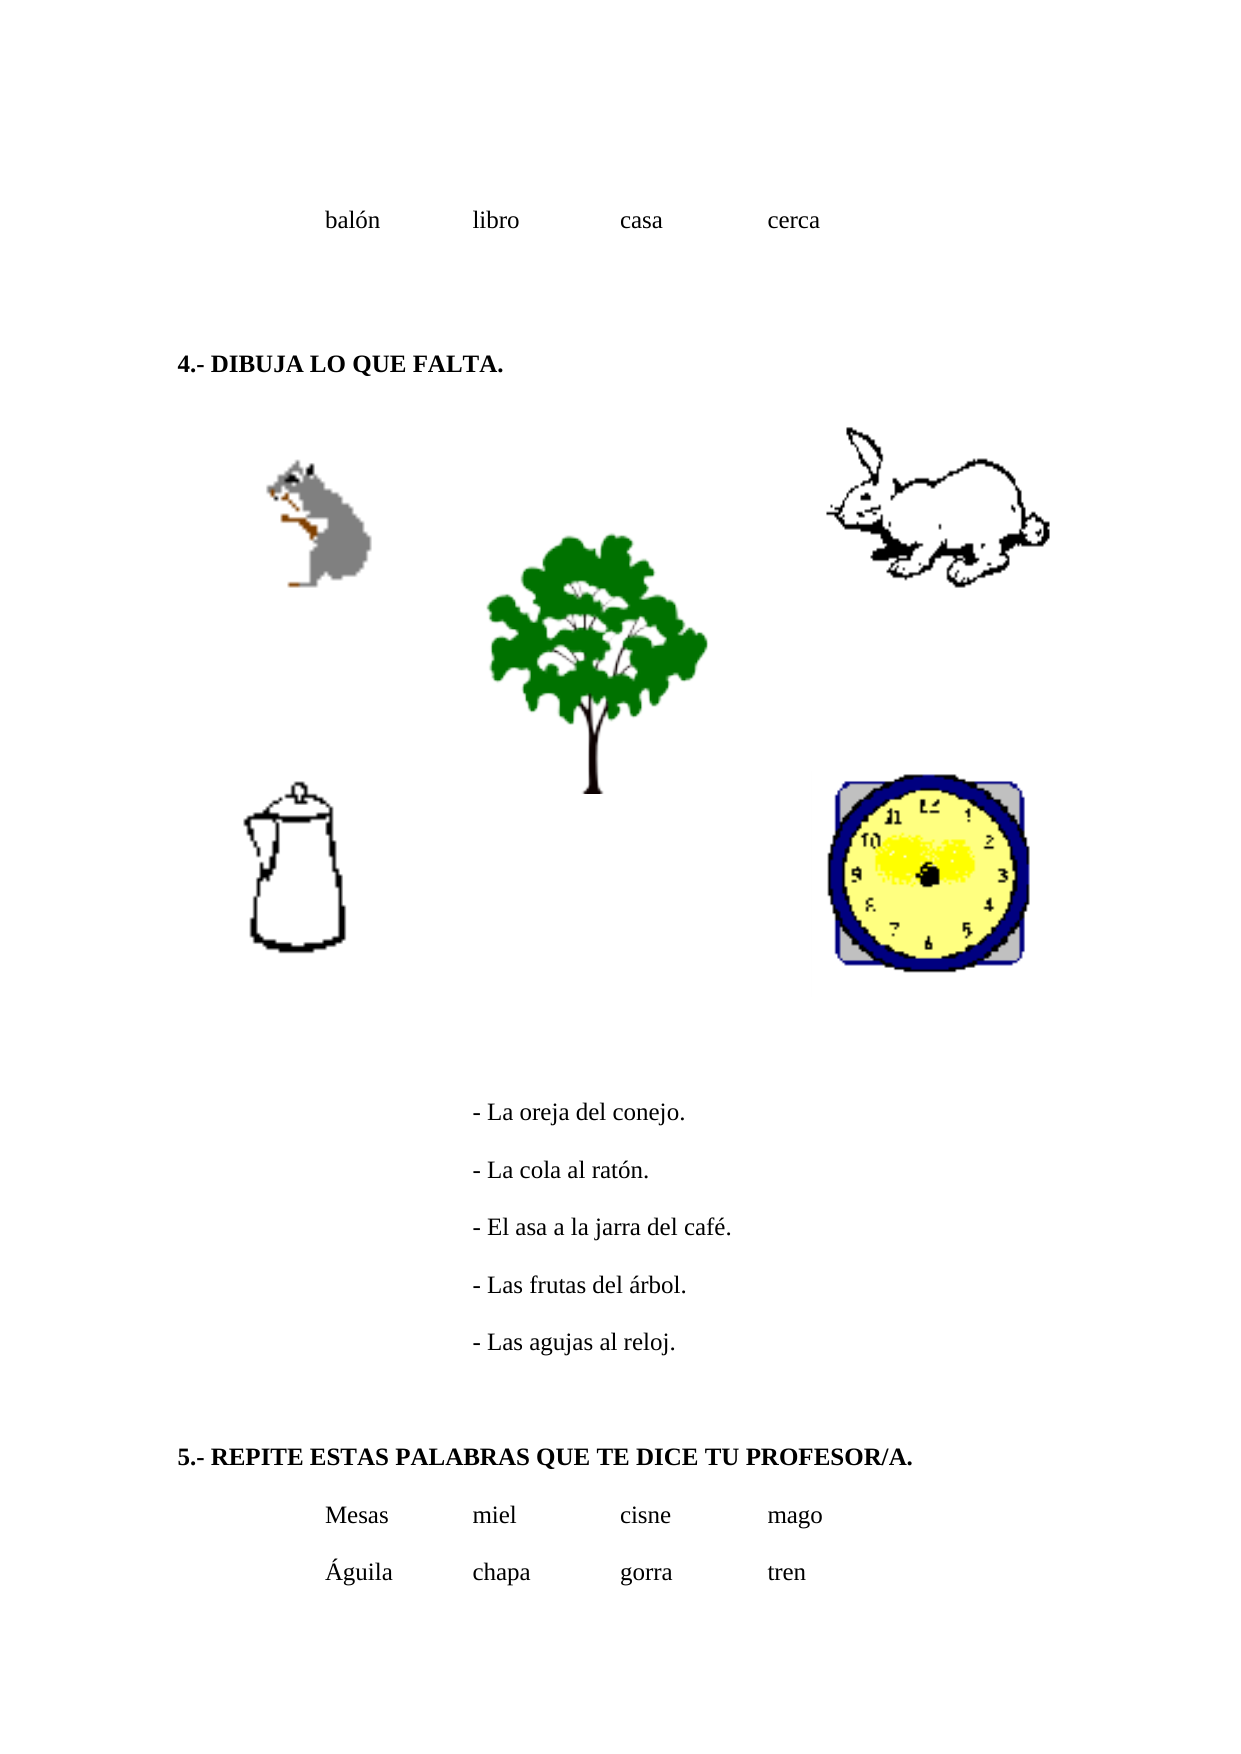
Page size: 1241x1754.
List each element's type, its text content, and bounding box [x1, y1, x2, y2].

text 4.- DIBUJA LO QUE FALTA. [177, 349, 1063, 378]
text - El asa a la jarra del café. [472, 1212, 1063, 1241]
text 5.- REPITE ESTAS PALABRAS QUE TE DICE TU PROFESOR/A. [177, 1442, 1063, 1471]
text Mesas miel cisne mago [325, 1500, 1063, 1529]
picture [195, 771, 405, 1012]
text Águila chapa gorra tren [325, 1557, 1063, 1586]
text balón libro casa cerca [251, 205, 1063, 234]
text - Las agujas al reloj. [472, 1327, 1063, 1356]
picture [810, 771, 1050, 997]
text - Las frutas del árbol. [472, 1270, 1063, 1299]
picture [240, 426, 435, 667]
picture [825, 397, 1065, 612]
text - La oreja del conejo. [472, 1097, 1063, 1126]
text - La cola al ratón. [472, 1155, 1063, 1184]
